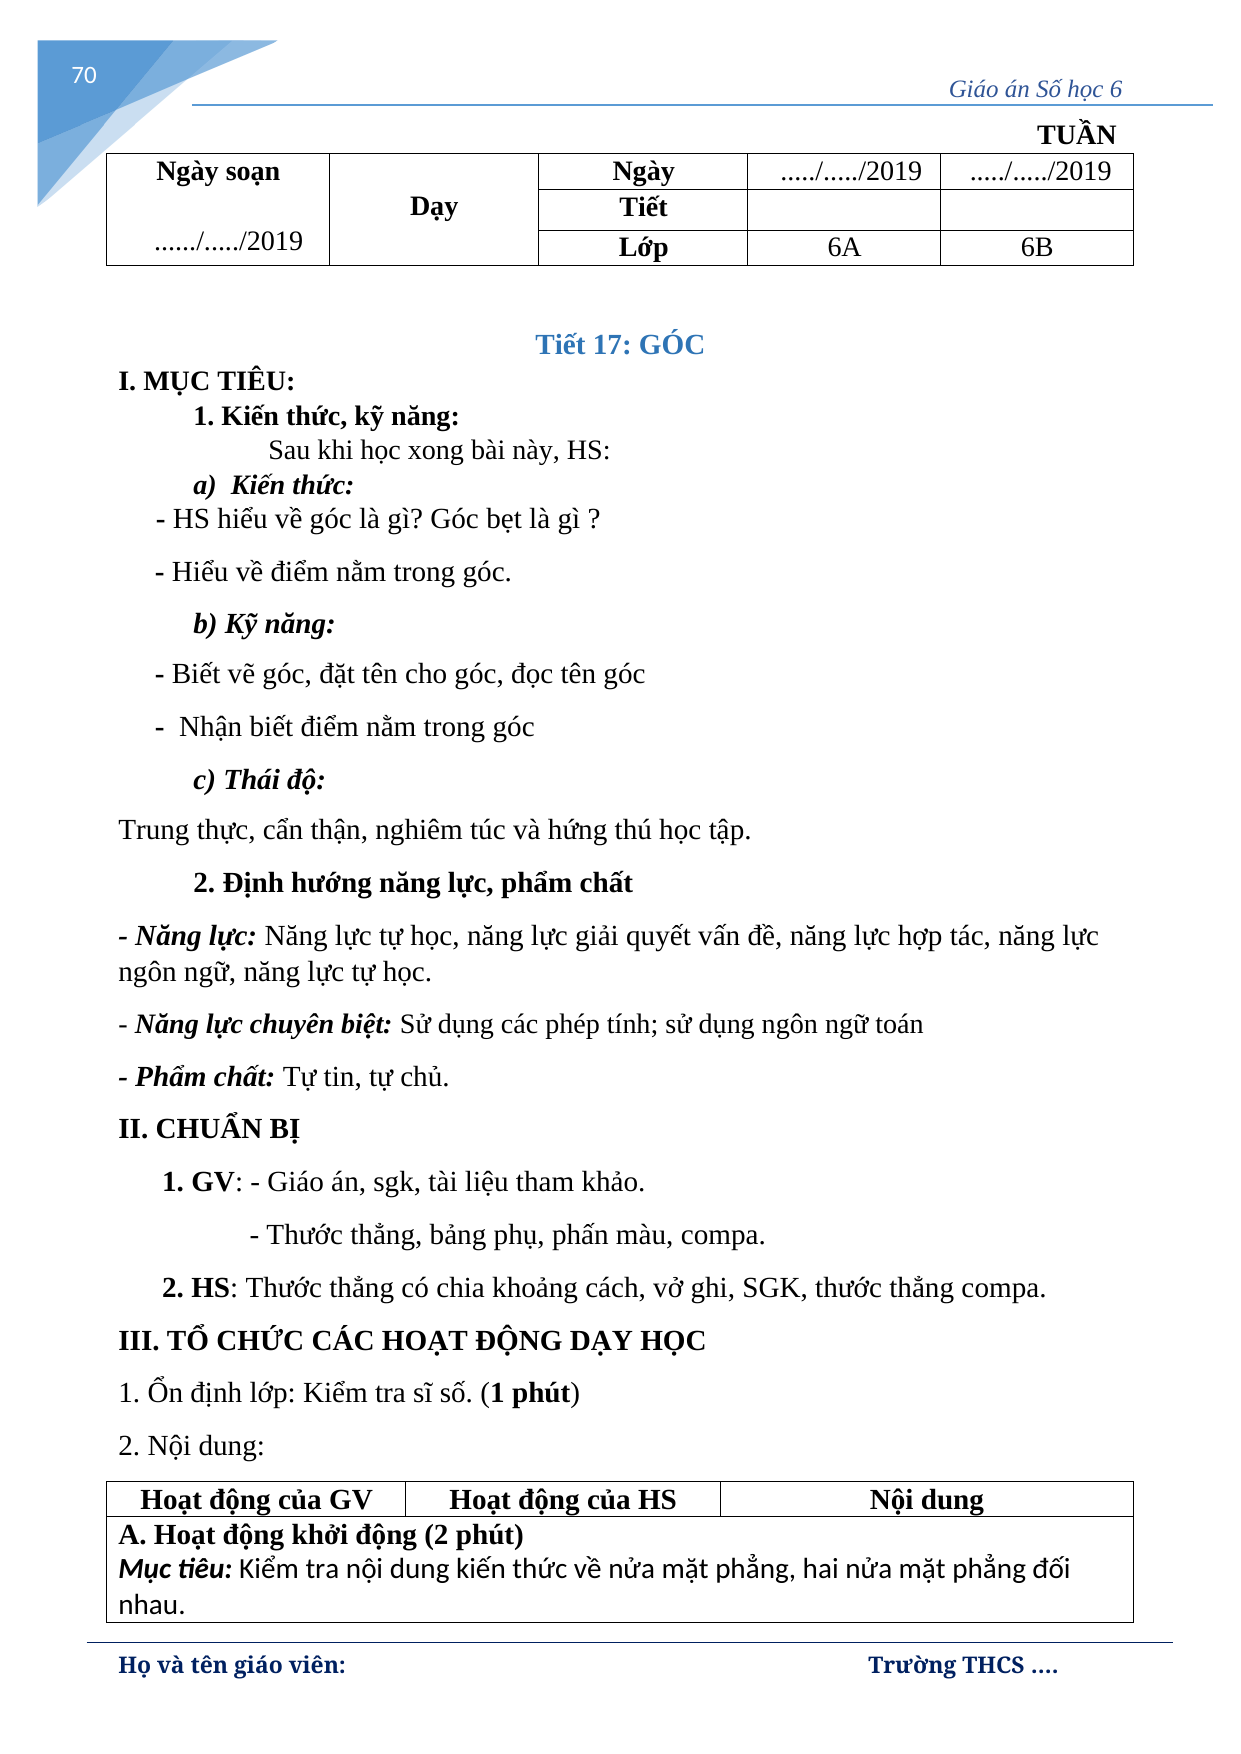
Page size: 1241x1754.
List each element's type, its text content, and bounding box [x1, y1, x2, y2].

text - Năng lực: Năng lực tự học, năng lực giải quyết vấn đề, năng lực hợp tác, năng lực ngôn ngữ, năng lực tự học. [118, 918, 1122, 988]
table_cell Lớp [539, 231, 747, 265]
table_header Hoạt động của GV [107, 1482, 405, 1516]
picture [37, 40, 279, 209]
table_header Hoạt động của HS [406, 1482, 720, 1516]
text - Thước thẳng, bảng phụ, phấn màu, compa. [162, 1217, 1122, 1251]
table_header ...../...../2019 [748, 154, 940, 189]
table_cell 6A [748, 231, 940, 265]
table_header Nội dung [721, 1482, 1133, 1516]
table_cell [941, 190, 1133, 229]
text c) Thái độ: [118, 762, 1122, 796]
text 2. Định hướng năng lực, phẩm chất [118, 865, 1122, 899]
text - Phẩm chất: Tự tin, tự chủ. [118, 1059, 1122, 1092]
table_cell 6B [941, 231, 1133, 265]
table_header ...../...../2019 [941, 154, 1133, 189]
text Trung thực, cẩn thận, nghiêm túc và hứng thú học tập. [118, 812, 1122, 846]
text 2. HS: Thước thẳng có chia khoảng cách, vở ghi, SGK, thước thẳng compa. [162, 1270, 1122, 1303]
text - Năng lực chuyên biệt: Sử dụng các phép tính; sử dụng ngôn ngữ toán [118, 1007, 1122, 1039]
text - Hiểu về điểm nằm trong góc. [118, 554, 1122, 587]
text Sau khi học xong bài này, HS: [118, 433, 1093, 466]
text 1. Kiến thức, kỹ năng: [118, 398, 1093, 431]
text - Nhận biết điểm nằm trong góc [118, 709, 1122, 743]
text 1. GV: - Giáo án, sgk, tài liệu tham khảo. [162, 1164, 1122, 1198]
table_header Ngày soạn ....../...../2019 [107, 154, 329, 265]
text - HS hiểu về góc là gì? Góc bẹt là gì ? [156, 501, 1122, 534]
table_header Ngày [539, 154, 747, 189]
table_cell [107, 1517, 1133, 1622]
text TUẦN [118, 118, 1240, 151]
text b) Kỹ năng: [118, 606, 1122, 640]
table_cell Tiết [539, 190, 747, 229]
text - Biết vẽ góc, đặt tên cho góc, đọc tên góc [118, 657, 1122, 690]
text III. TỔ CHỨC CÁC HOẠT ĐỘNG DẠY HỌC [118, 1323, 1122, 1356]
subtitle Tiết 17: GÓC [118, 327, 1122, 361]
table_header Dạy [330, 154, 538, 265]
text I. MỤC TIÊU: [118, 364, 1093, 396]
list Kiến thức: [193, 468, 1093, 501]
text 2. Nội dung: [118, 1428, 1122, 1462]
text II. CHUẨN BỊ [118, 1111, 1122, 1145]
text 1. Ổn định lớp: Kiểm tra sĩ số. (1 phút) [118, 1376, 1122, 1409]
table_cell [748, 190, 940, 229]
